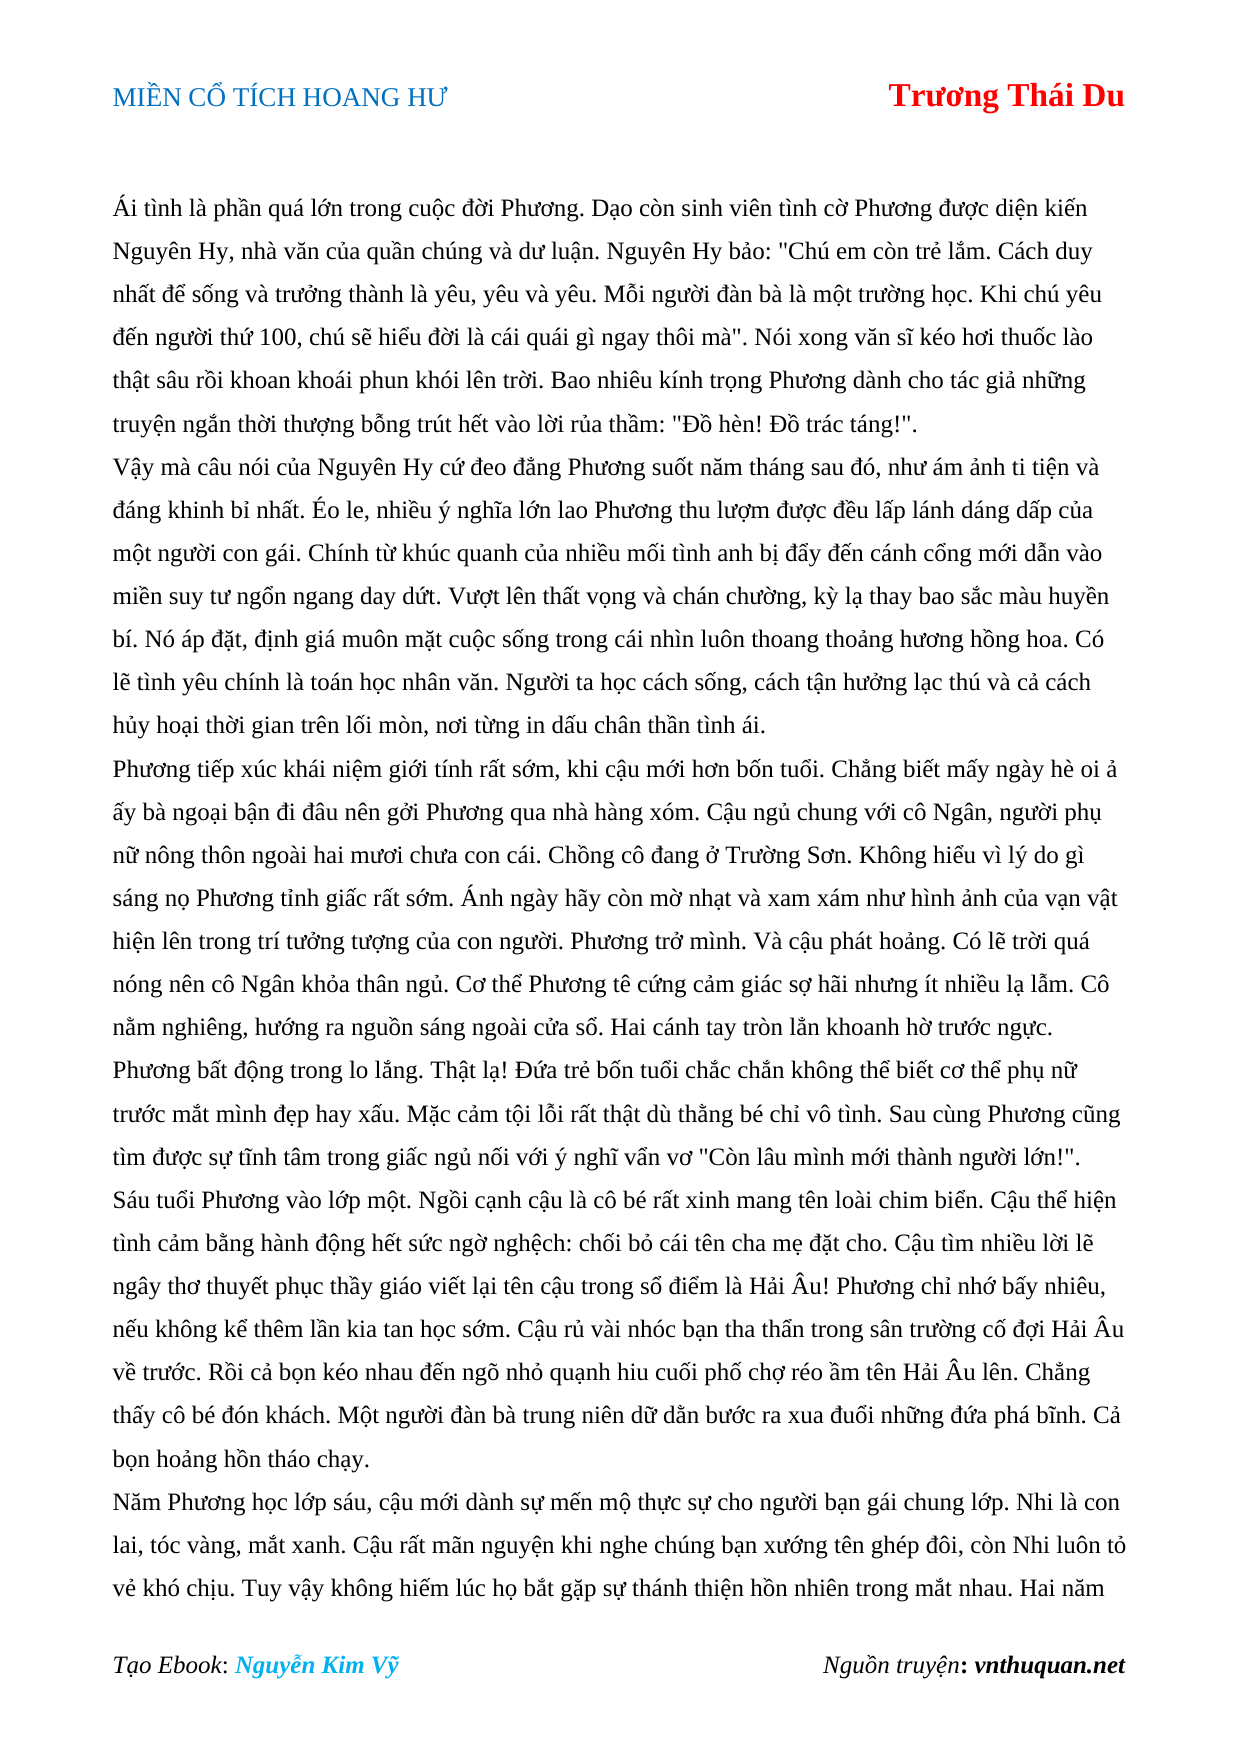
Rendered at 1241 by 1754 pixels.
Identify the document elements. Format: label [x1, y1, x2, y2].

text [112, 150, 1128, 1602]
